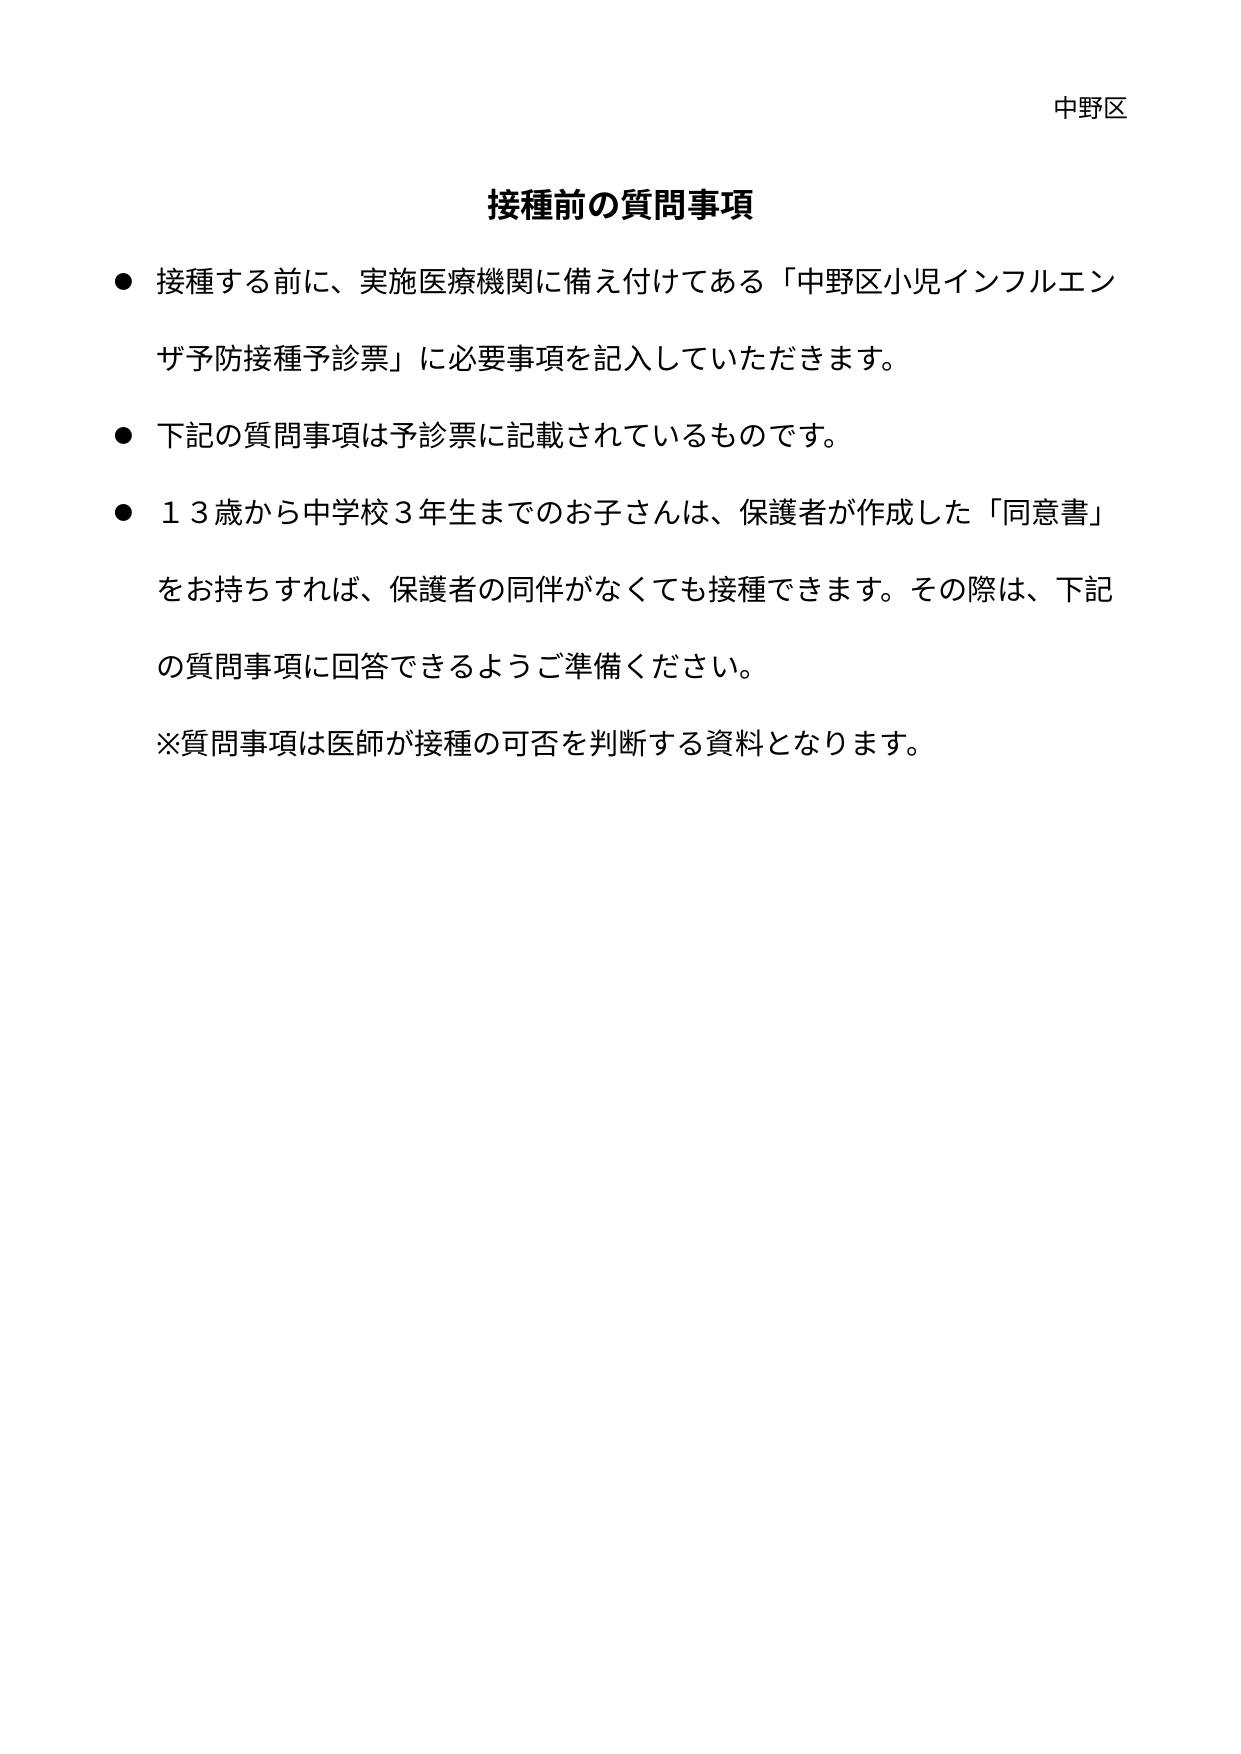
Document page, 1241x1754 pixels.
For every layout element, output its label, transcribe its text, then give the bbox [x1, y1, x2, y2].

list １３歳から中学校３年生までのお子さんは、保護者が作成した「同意書」をお持ちすれば、保護者の同伴がなくても接種できます。その際は、下記の質問事項に回答できるようご準備ください。 [112, 472, 1128, 703]
list ※質問事項は医師が接種の可否を判断する資料となります。 [156, 703, 1128, 781]
list 接種する前に、実施医療機関に備え付けてある「中野区小児インフルエンザ予防接種予診票」に必要事項を記入していただきます。 [112, 241, 1128, 395]
text 接種前の質問事項 [112, 164, 1128, 241]
list 下記の質問事項は予診票に記載されているものです。 [112, 395, 1128, 472]
